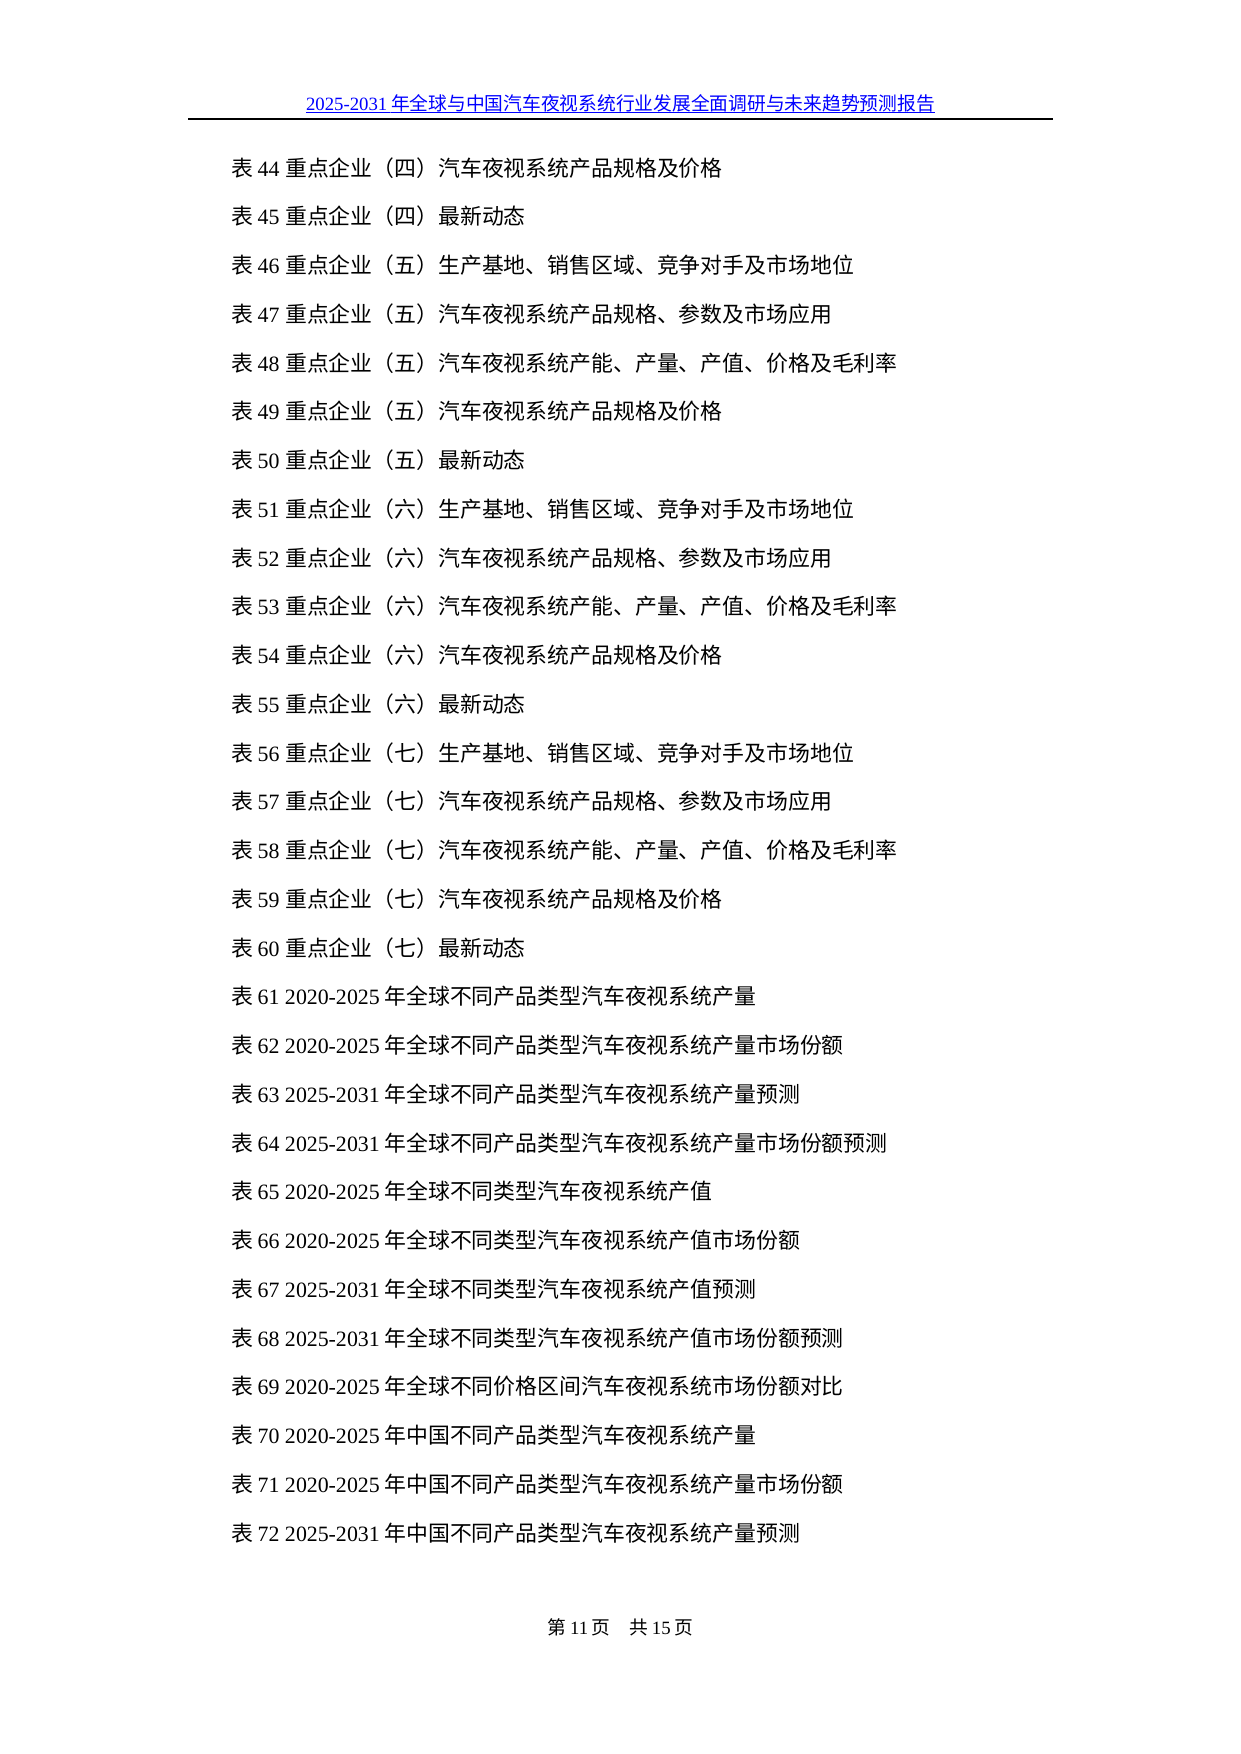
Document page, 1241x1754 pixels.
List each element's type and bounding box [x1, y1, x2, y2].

text [187, 150, 1053, 1548]
